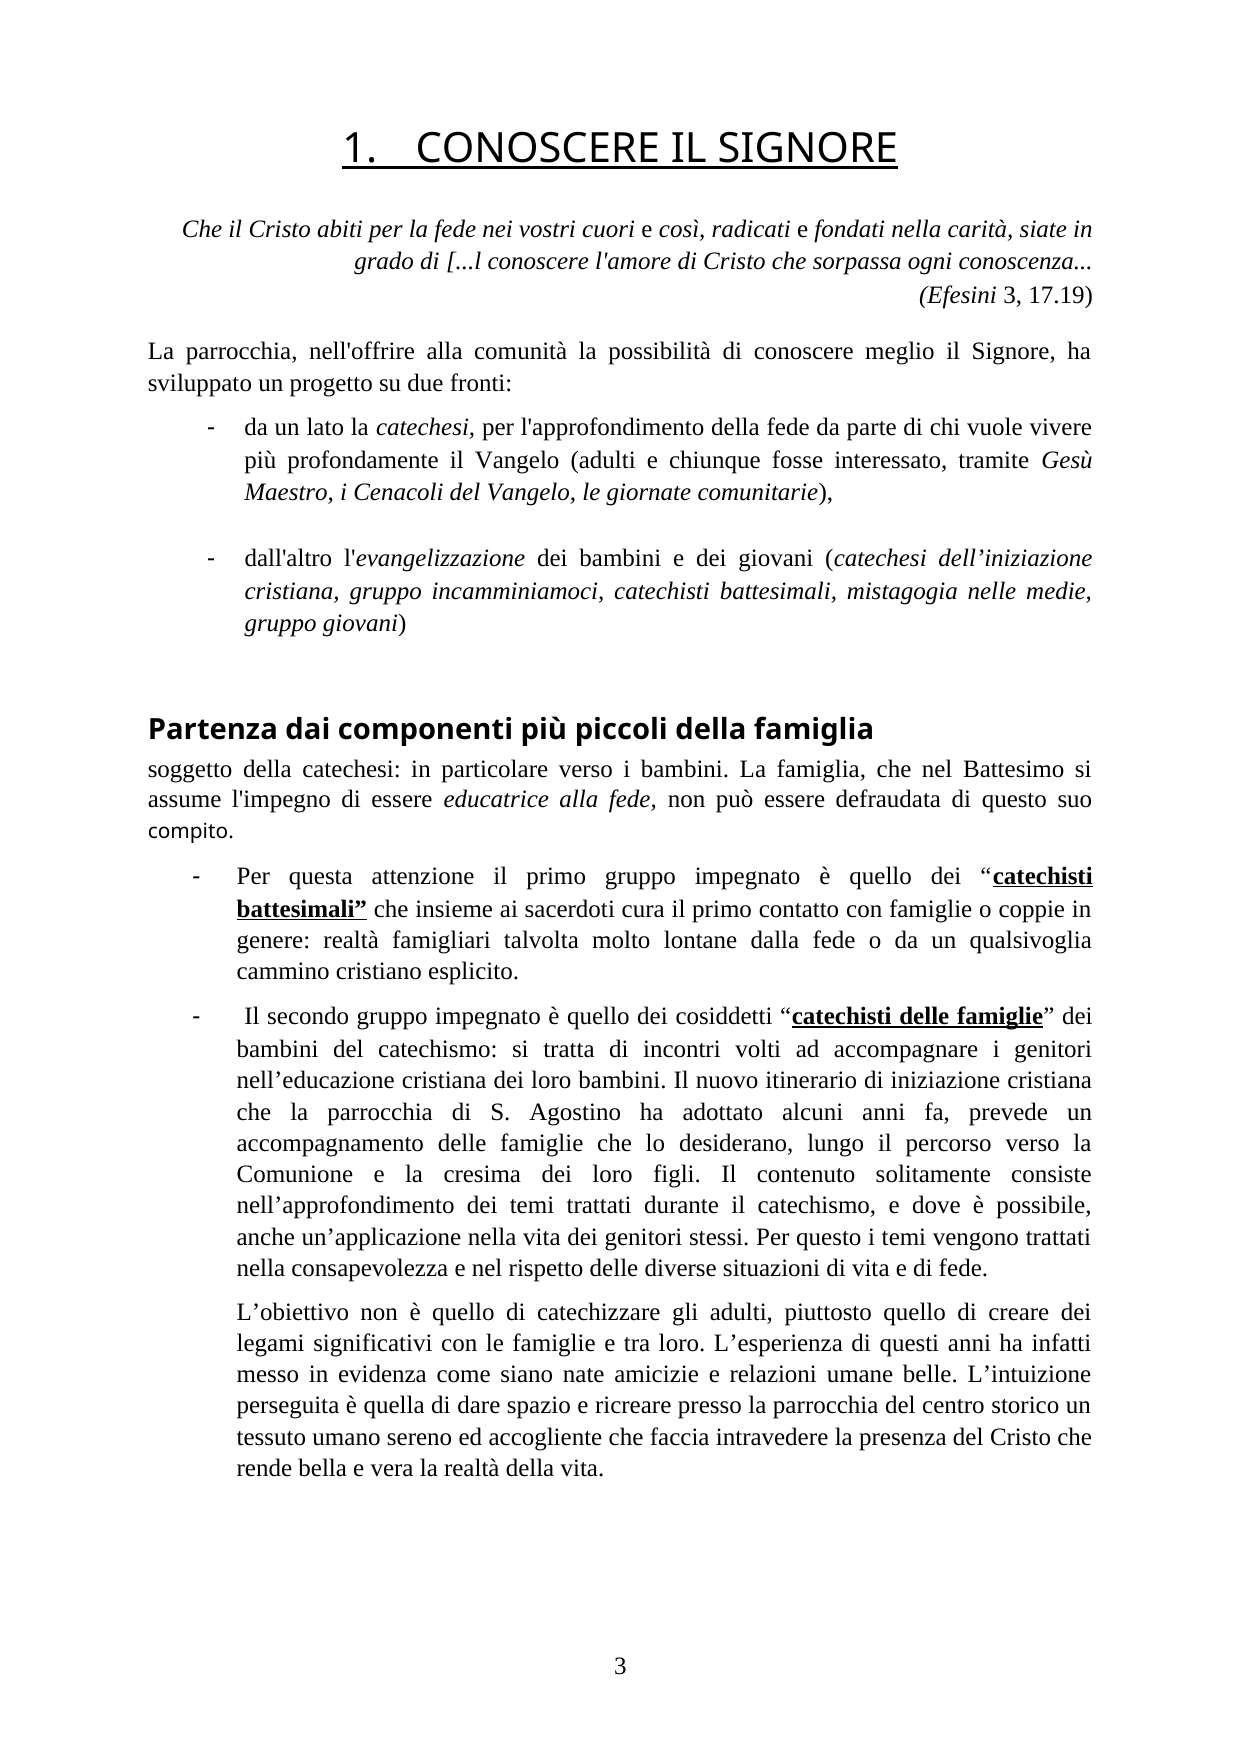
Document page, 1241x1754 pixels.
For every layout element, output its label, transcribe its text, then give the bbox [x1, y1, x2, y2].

list da un lato la catechesi, per l'approfondimento della fede da parte di chi vuole vivere più profondamente il Vangelo (adulti e chiunque fosse interessato, tramite Gesù Maestro, i Cenacoli del Vangelo, le giornate comunitarie), [207, 409, 1092, 506]
text L’obiettivo non è quello di catechizzare gli adulti, piuttosto quello di creare dei legami significativi con le famiglie e tra loro. L’esperienza di questi anni ha infatti messo in evidenza come siano nate amicizie e relazioni umane belle. L’intuizione perseguita è quella di dare spazio e ricreare presso la parrocchia del centro storico un tessuto umano sereno ed accogliente che faccia intravedere la presenza del Cristo che rende bella e vera la realtà della vita. [236, 1294, 1092, 1482]
text Che il Cristo abiti per la fede nei vostri cuori e così, radicati e fondati nella carità, siate in grado di [...l conoscere l'amore di Cristo che sorpassa ogni conoscenza... [148, 212, 1092, 274]
text (Efesini 3, 17.19) [148, 278, 1092, 309]
text soggetto della catechesi: in particolare verso i bambini. La famiglia, che nel Battesimo si assume l'impegno di essere educatrice alla fede, non può essere defraudata di questo suo compito. [148, 751, 1092, 845]
text Partenza dai componenti più piccoli della famiglia [148, 708, 1092, 748]
list Il secondo gruppo impegnato è quello dei cosiddetti “catechisti delle famiglie” dei bambini del catechismo: si tratta di incontri volti ad accompagnare i genitori nell’educazione cristiana dei loro bambini. Il nuovo itinerario di iniziazione cristiana che la parrocchia di S. Agostino ha adottato alcuni anni fa, prevede un accompagnamento delle famiglie che lo desiderano, lungo il percorso verso la Comunione e la cresima dei loro figli. Il contenuto solitamente consiste nell’approfondimento dei temi trattati durante il catechismo, e dove è possibile, anche un’applicazione nella vita dei genitori stessi. Per questo i temi vengono trattati nella consapevolezza e nel rispetto delle diverse situazioni di vita e di fede. [192, 998, 1092, 1282]
text La parrocchia, nell'offrire alla comunità la possibilità di conoscere meglio il Signore, ha sviluppato un progetto su due fronti: [148, 334, 1092, 396]
text 1. CONOSCERE IL SIGNORE [148, 118, 1092, 175]
list Per questa attenzione il primo gruppo impegnato è quello dei “catechisti battesimali” che insieme ai sacerdoti cura il primo contatto con famiglie o coppie in genere: realtà famigliari talvolta molto lontane dalla fede o da un qualsivoglia cammino cristiano esplicito. [192, 857, 1092, 985]
list dall'altro l'evangelizzazione dei bambini e dei giovani (catechesi dell’iniziazione cristiana, gruppo incamminiamoci, catechisti battesimali, mistagogia nelle medie, gruppo giovani) [207, 540, 1092, 636]
